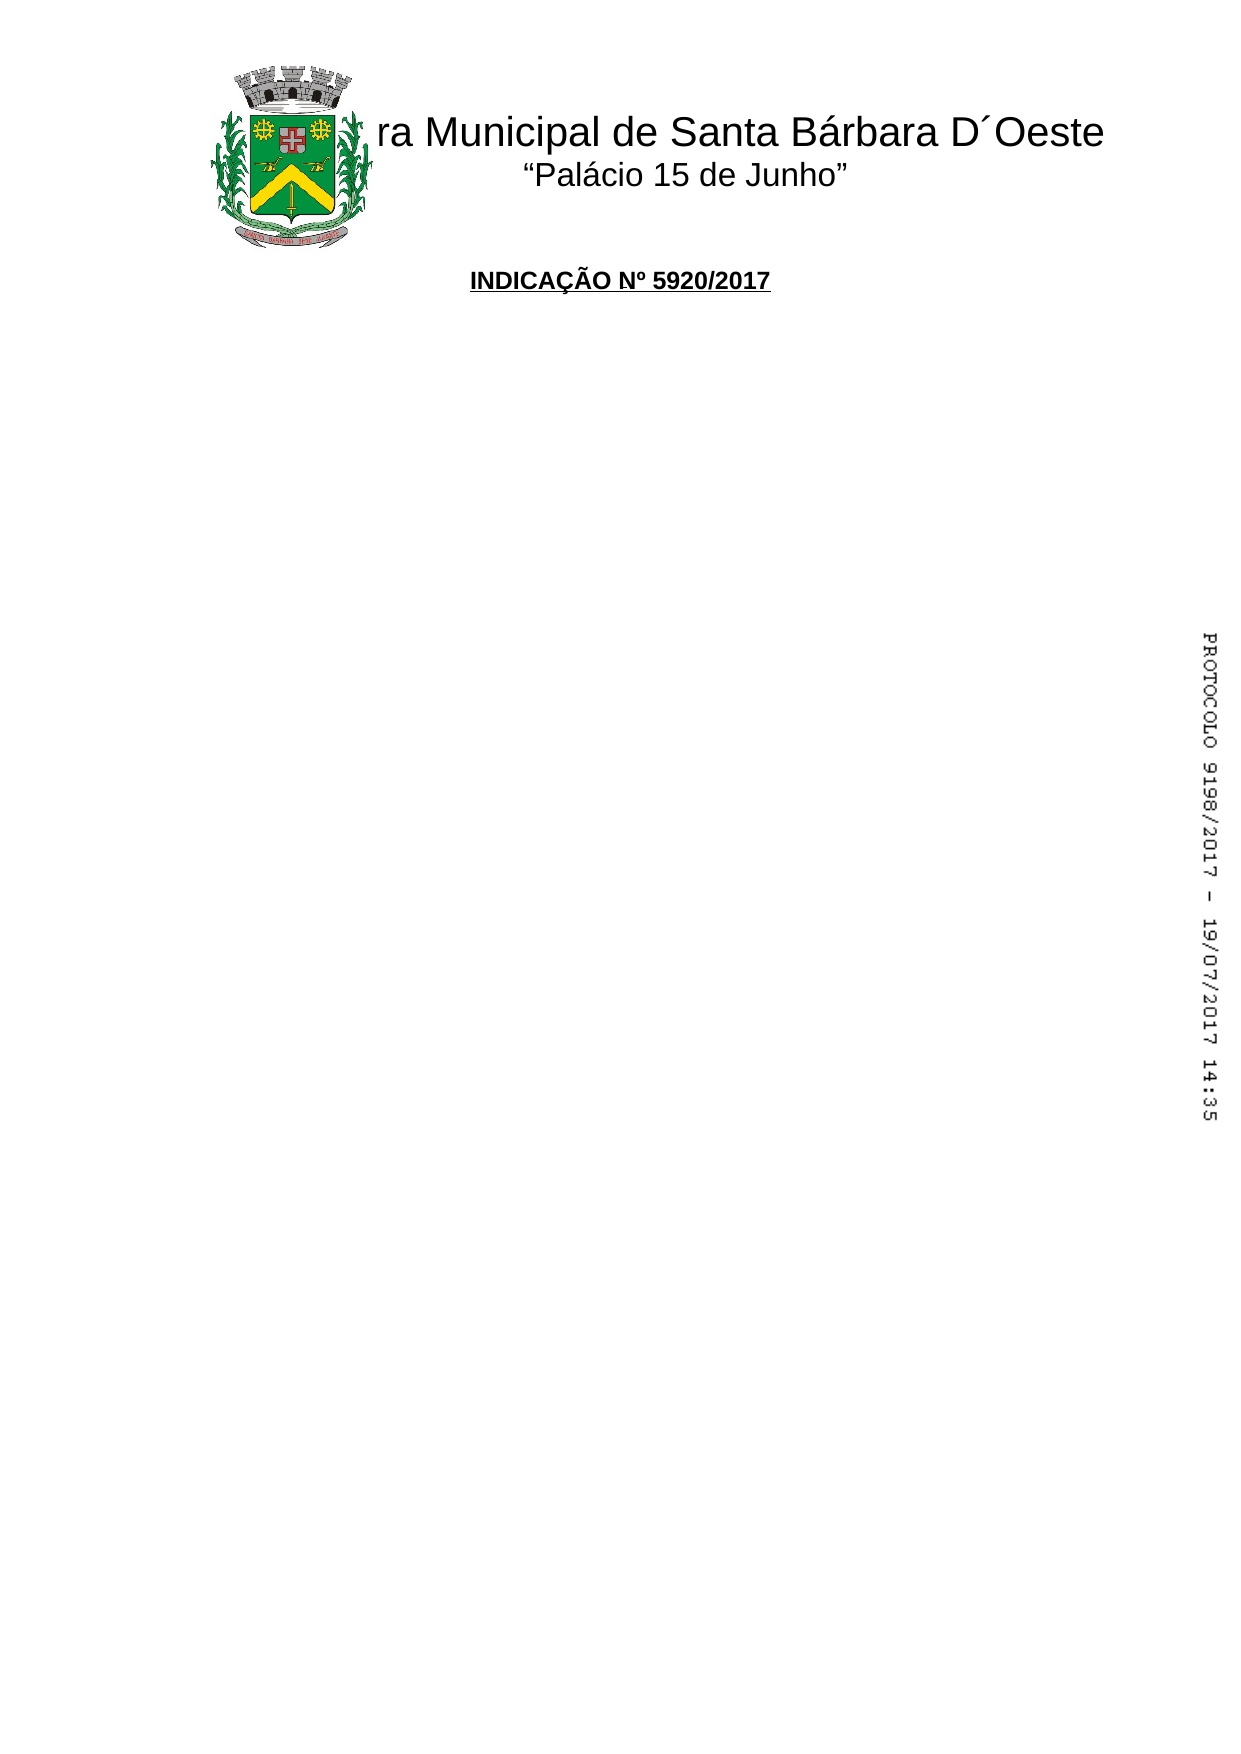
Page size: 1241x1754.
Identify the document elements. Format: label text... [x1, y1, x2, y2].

picture [1177, 629, 1241, 1125]
picture [210, 66, 380, 255]
title INDICAÇÃO Nº 5920/2017 [177, 266, 1063, 294]
